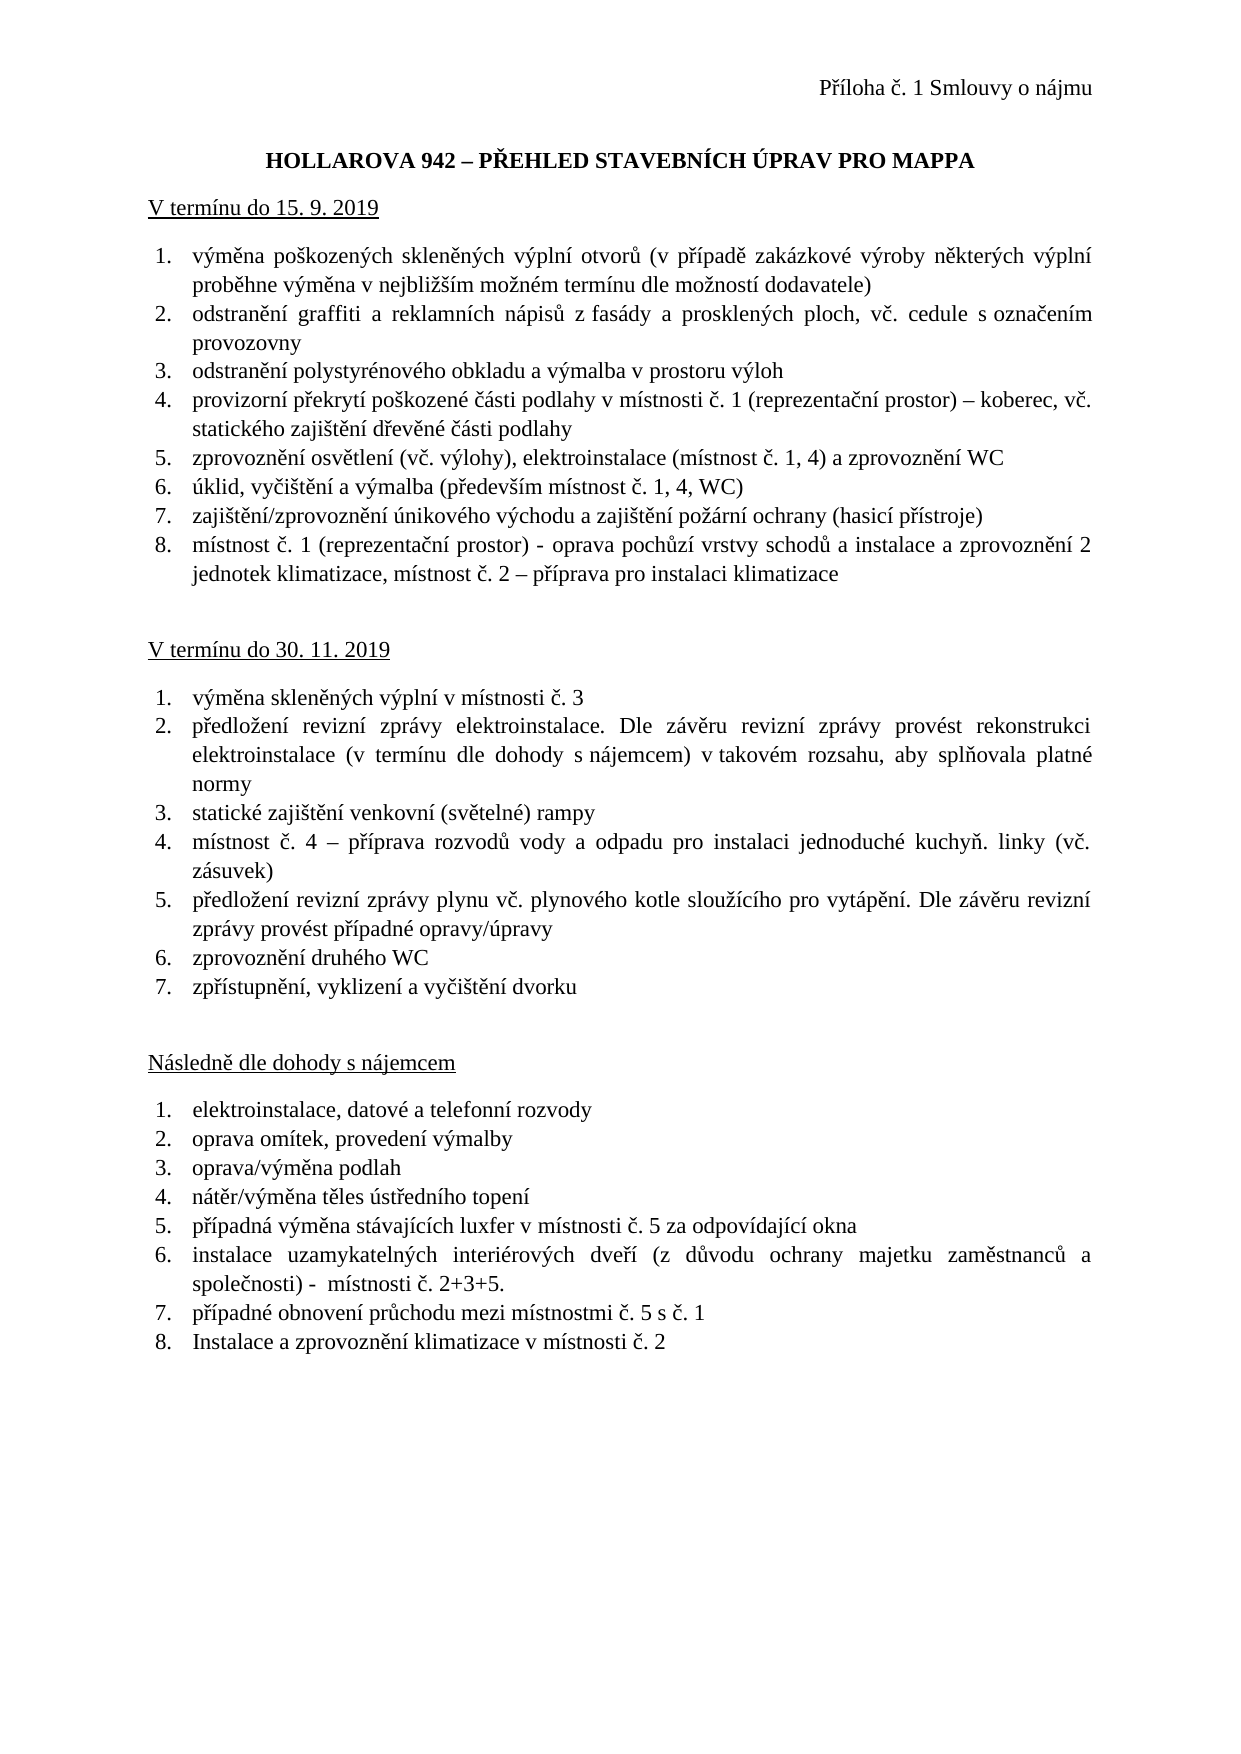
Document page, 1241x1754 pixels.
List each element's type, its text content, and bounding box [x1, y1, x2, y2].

list předložení revizní zprávy plynu vč. plynového kotle sloužícího pro vytápění. Dle závěru revizní zprávy provést případné opravy/úpravy [155, 886, 1093, 942]
text Hollarova 942 – PŘEHLED STAVEBNÍCH ÚPRAV PRO MAPPA [148, 147, 1093, 174]
list výměna skleněných výplní v místnosti č. 3 [155, 683, 1093, 710]
list úklid, vyčištění a výmalba (především místnost č. 1, 4, WC) [154, 473, 1093, 500]
text V termínu do 15. 9. 2019 [148, 194, 1093, 221]
list odstranění polystyrénového obkladu a výmalba v prostoru výloh [154, 357, 1093, 384]
list oprava/výměna podlah [155, 1154, 1093, 1181]
list předložení revizní zprávy elektroinstalace. Dle závěru revizní zprávy provést rekonstrukci elektroinstalace (v termínu dle dohody s nájemcem) v takovém rozsahu, aby splňovala platné normy [155, 712, 1093, 797]
list místnost č. 1 (reprezentační prostor) - oprava pochůzí vrstvy schodů a instalace a zprovoznění 2 jednotek klimatizace, místnost č. 2 – příprava pro instalaci klimatizace [154, 531, 1093, 587]
list oprava omítek, provedení výmalby [155, 1125, 1093, 1152]
list případné obnovení průchodu mezi místnostmi č. 5 s č. 1 [154, 1299, 1093, 1326]
list elektroinstalace, datové a telefonní rozvody [155, 1096, 1093, 1123]
list zpřístupnění, vyklizení a vyčištění dvorku [155, 973, 1093, 999]
list výměna poškozených skleněných výplní otvorů (v případě zakázkové výroby některých výplní proběhne výměna v nejbližším možném termínu dle možností dodavatele) [154, 242, 1093, 297]
list provizorní překrytí poškozené části podlahy v místnosti č. 1 (reprezentační prostor) – koberec, vč. statického zajištění dřevěné části podlahy [154, 386, 1093, 442]
list zprovoznění osvětlení (vč. výlohy), elektroinstalace (místnost č. 1, 4) a zprovoznění WC [154, 444, 1093, 471]
text Následně dle dohody s nájemcem [148, 1049, 1093, 1076]
list statické zajištění venkovní (světelné) rampy [154, 799, 1093, 826]
text V termínu do 30. 11. 2019 [148, 636, 1093, 663]
list místnost č. 4 – příprava rozvodů vody a odpadu pro instalaci jednoduché kuchyň. linky (vč. zásuvek) [154, 828, 1093, 884]
list nátěr/výměna těles ústředního topení [155, 1183, 1093, 1210]
list Instalace a zprovoznění klimatizace v místnosti č. 2 [155, 1328, 1093, 1354]
list zprovoznění druhého WC [155, 944, 1093, 971]
list zajištění/zprovoznění únikového východu a zajištění požární ochrany (hasicí přístroje) [154, 502, 1093, 529]
list instalace uzamykatelných interiérových dveří (z důvodu ochrany majetku zaměstnanců a společnosti) - místnosti č. 2+3+5. [154, 1241, 1093, 1297]
list případná výměna stávajících luxfer v místnosti č. 5 za odpovídající okna [154, 1212, 1093, 1239]
list odstranění graffiti a reklamních nápisů z fasády a prosklených ploch, vč. cedule s označením provozovny [154, 299, 1093, 355]
